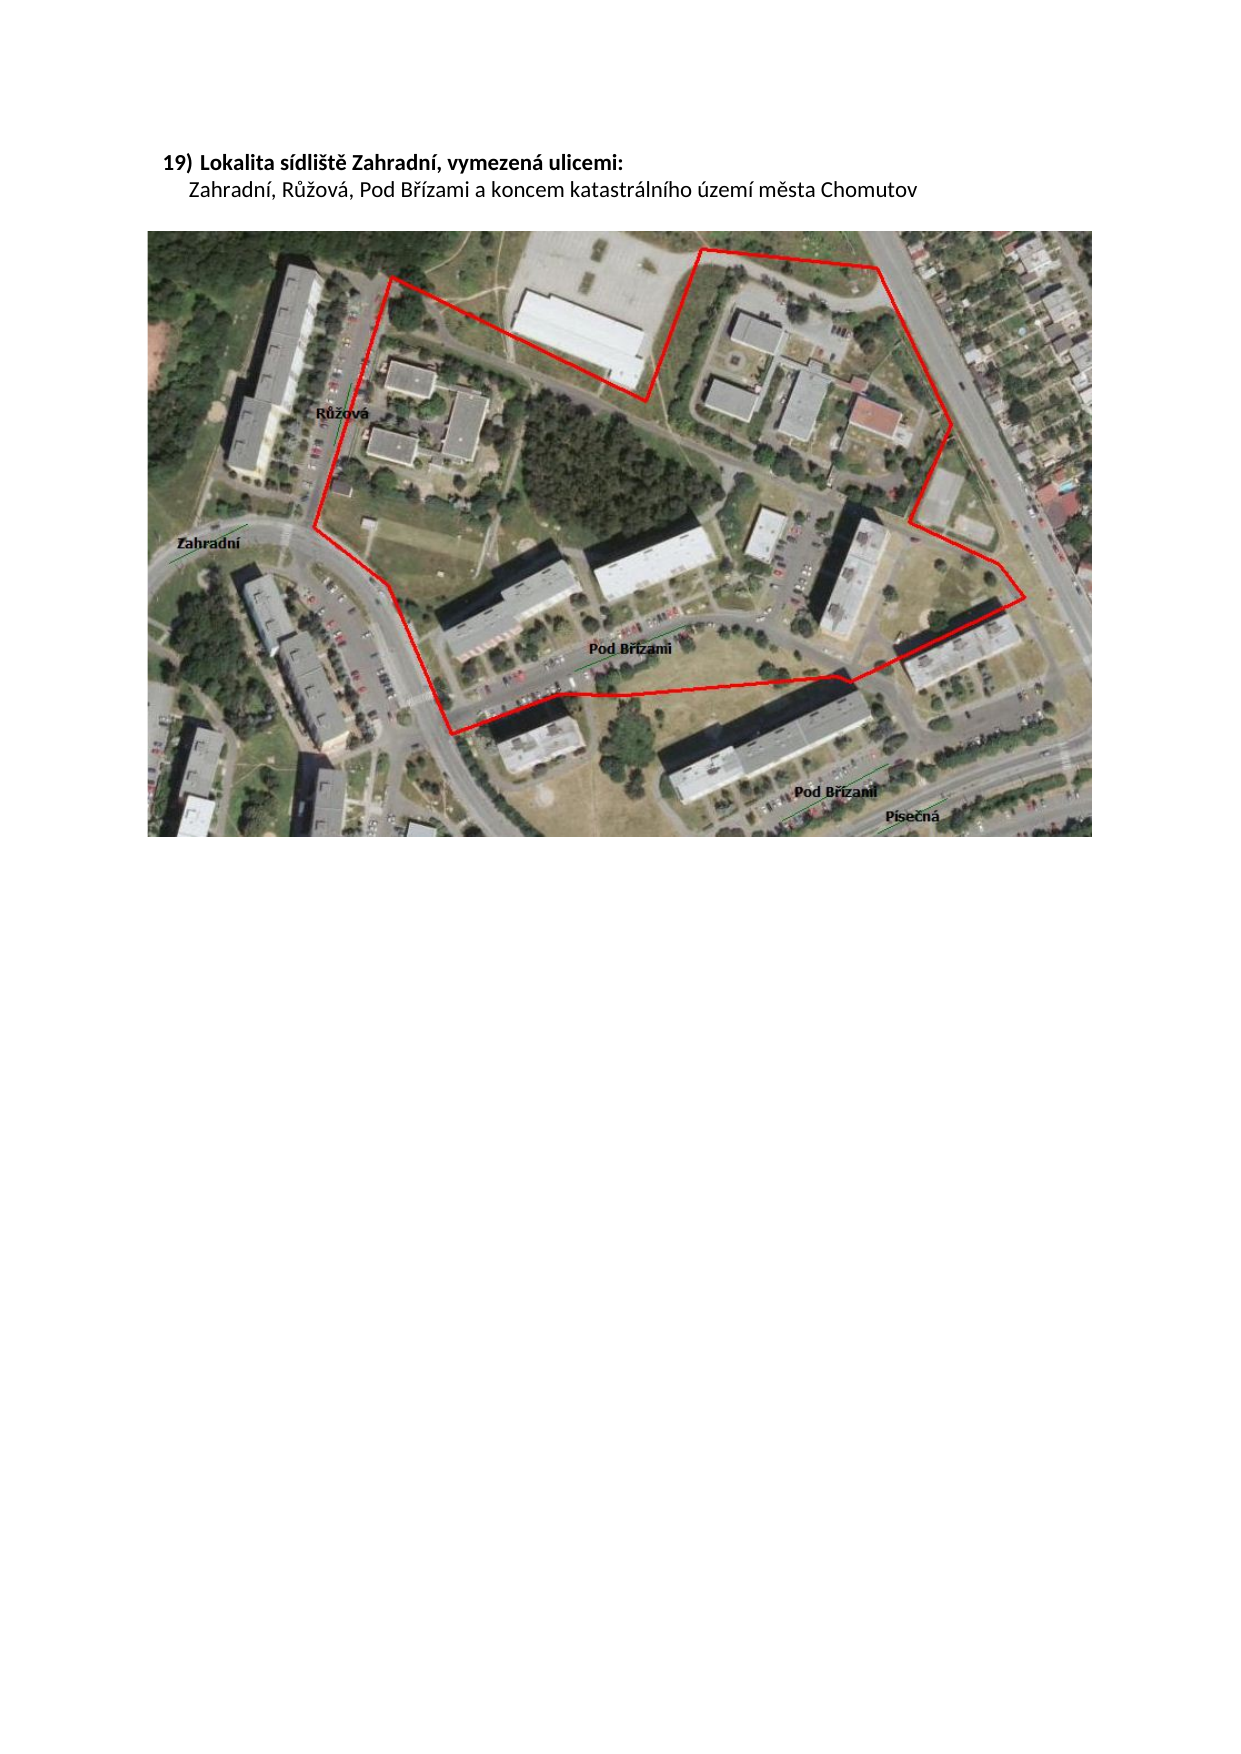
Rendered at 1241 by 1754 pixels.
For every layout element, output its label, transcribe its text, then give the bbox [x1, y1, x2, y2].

list Lokalita sídliště Zahradní, vymezená ulicemi: [162, 148, 1093, 176]
picture [147, 231, 1092, 837]
text Zahradní, Růžová, Pod Břízami a koncem katastrálního území města Chomutov [148, 176, 1093, 204]
